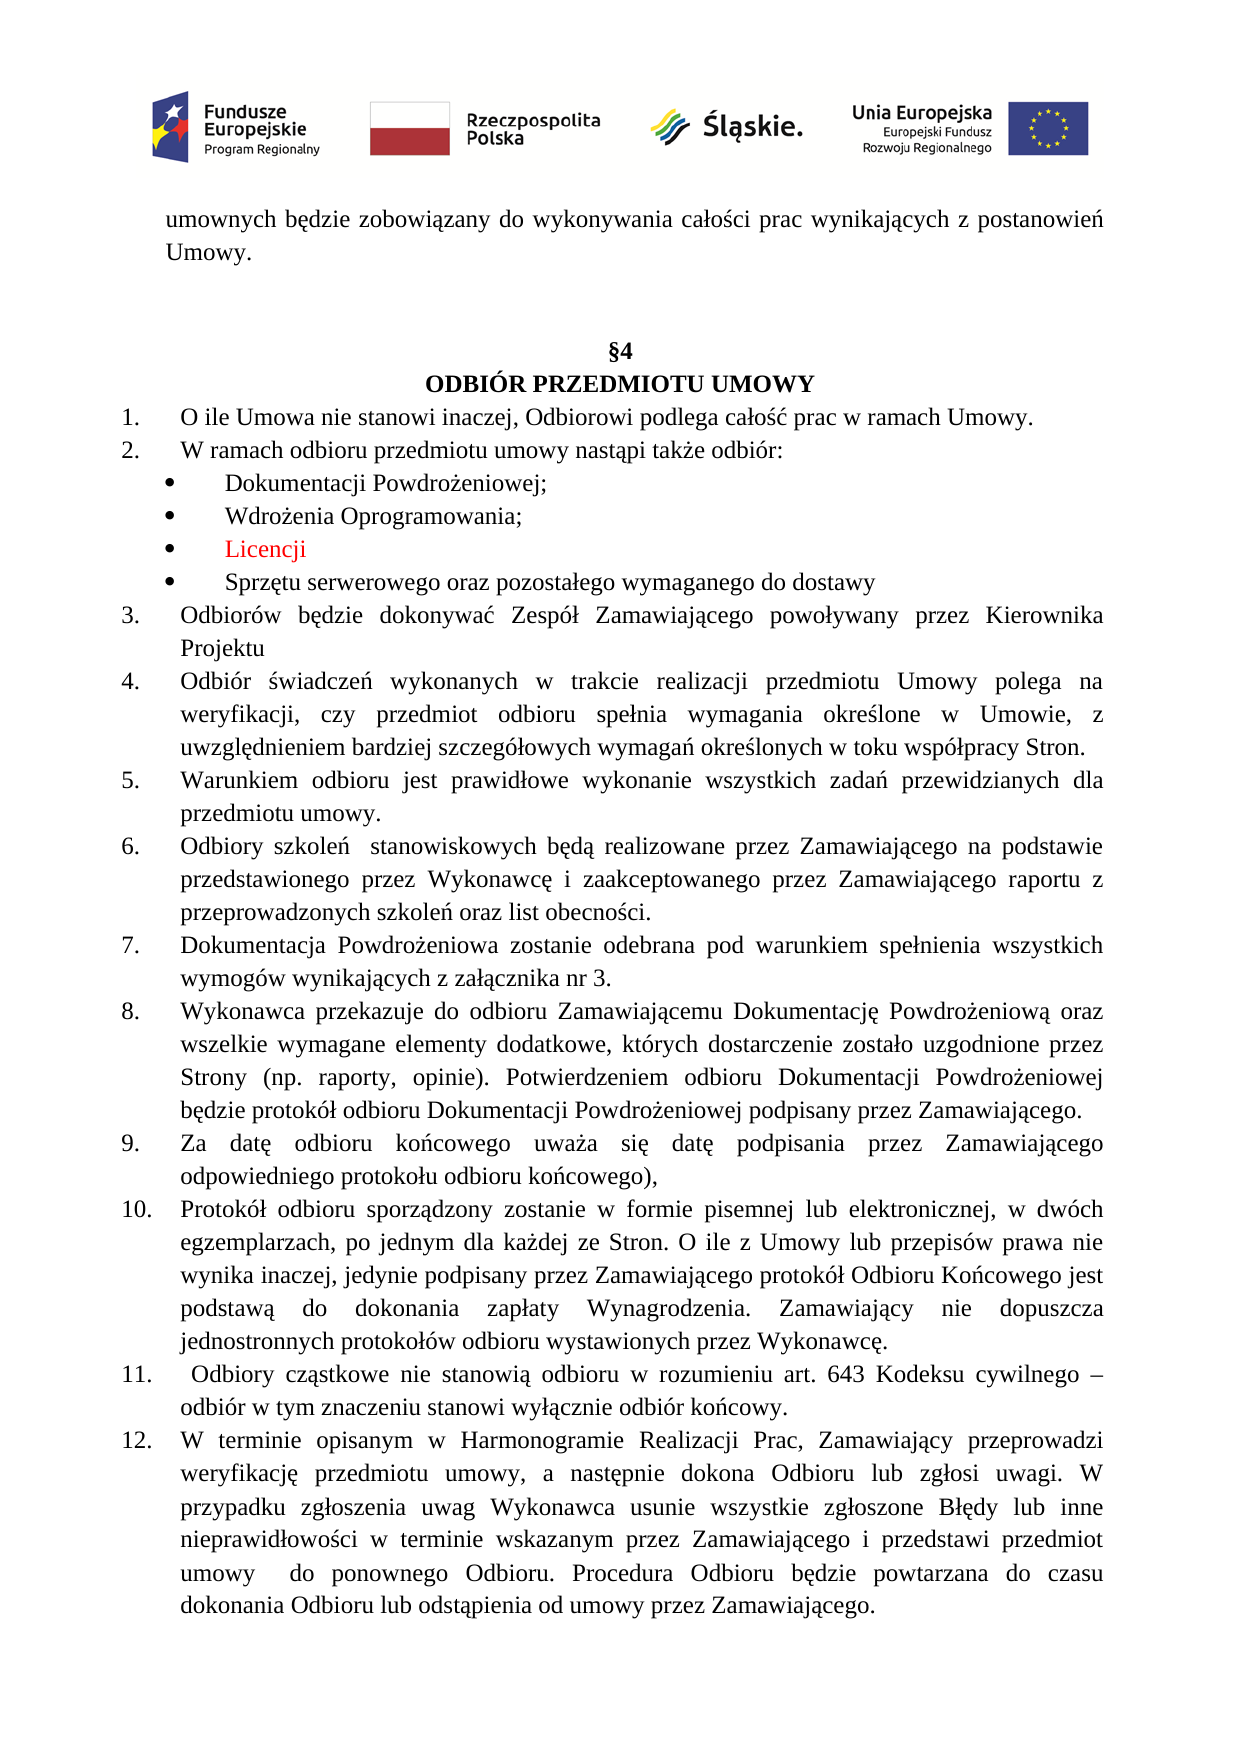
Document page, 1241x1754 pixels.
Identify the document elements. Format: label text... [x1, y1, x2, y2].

list Za datę odbioru końcowego uważa się datę podpisania przez Zamawiającego odpowiedniego protokołu odbioru końcowego), [121, 1128, 1104, 1190]
list W ramach odbioru przedmiotu umowy nastąpi także odbiór: [121, 435, 1104, 464]
picture [135, 73, 1105, 178]
list Odbiory szkoleń stanowiskowych będą realizowane przez Zamawiającego na podstawie przedstawionego przez Wykonawcę i zaakceptowanego przez Zamawiającego raportu z przeprowadzonych szkoleń oraz list obecności. [121, 831, 1104, 926]
list Dokumentacja Powdrożeniowa zostanie odebrana pod warunkiem spełnienia wszystkich wymogów wynikających z załącznika nr 3. [121, 930, 1104, 992]
list Wykonawca przekazuje do odbioru Zamawiającemu Dokumentację Powdrożeniową oraz wszelkie wymagane elementy dodatkowe, których dostarczenie zostało uzgodnione przez Strony (np. raporty, opinie). Potwierdzeniem odbioru Dokumentacji Powdrożeniowej będzie protokół odbioru Dokumentacji Powdrożeniowej podpisany przez Zamawiającego. [121, 996, 1104, 1124]
list Odbiorów będzie dokonywać Zespół Zamawiającego powoływany przez Kierownika Projektu [121, 600, 1104, 662]
list O ile Umowa nie stanowi inaczej, Odbiorowi podlega całość prac w ramach Umowy. [121, 402, 1104, 431]
list Licencji [165, 534, 1104, 563]
list Protokół odbioru sporządzony zostanie w formie pisemnej lub elektronicznej, w dwóch egzemplarzach, po jednym dla każdej ze Stron. O ile z Umowy lub przepisów prawa nie wynika inaczej, jedynie podpisany przez Zamawiającego protokół Odbioru Końcowego jest podstawą do dokonania zapłaty Wynagrodzenia. Zamawiający nie dopuszcza jednostronnych protokołów odbioru wystawionych przez Wykonawcę. [121, 1194, 1104, 1355]
list Sprzętu serwerowego oraz pozostałego wymaganego do dostawy [165, 567, 1104, 596]
list W terminie opisanym w Harmonogramie Realizacji Prac, Zamawiający przeprowadzi weryfikację przedmiotu umowy, a następnie dokona Odbioru lub zgłosi uwagi. W przypadku zgłoszenia uwag Wykonawca usunie wszystkie zgłoszone Błędy lub inne nieprawidłowości w terminie wskazanym przez Zamawiającego i przedstawi przedmiot umowy do ponownego Odbioru. Procedura Odbioru będzie powtarzana do czasu dokonania Odbioru lub odstąpienia od umowy przez Zamawiającego. [121, 1426, 1104, 1619]
list Odbiory cząstkowe nie stanowią odbioru w rozumieniu art. 643 Kodeksu cywilnego – odbiór w tym znaczeniu stanowi wyłącznie odbiór końcowy. [121, 1359, 1104, 1421]
list Warunkiem odbioru jest prawidłowe wykonanie wszystkich zadań przewidzianych dla przedmiotu umowy. [121, 765, 1104, 827]
list Wdrożenia Oprogramowania; [165, 501, 1104, 530]
text ODBIÓR PRZEDMIOTU UMOWY [136, 369, 1104, 398]
list Odbiór świadczeń wykonanych w trakcie realizacji przedmiotu Umowy polega na weryfikacji, czy przedmiot odbioru spełnia wymagania określone w Umowie, z uwzględnieniem bardziej szczegółowych wymagań określonych w toku współpracy Stron. [121, 666, 1104, 761]
list Dokumentacji Powdrożeniowej; [165, 468, 1104, 497]
list §4 [136, 336, 1104, 364]
